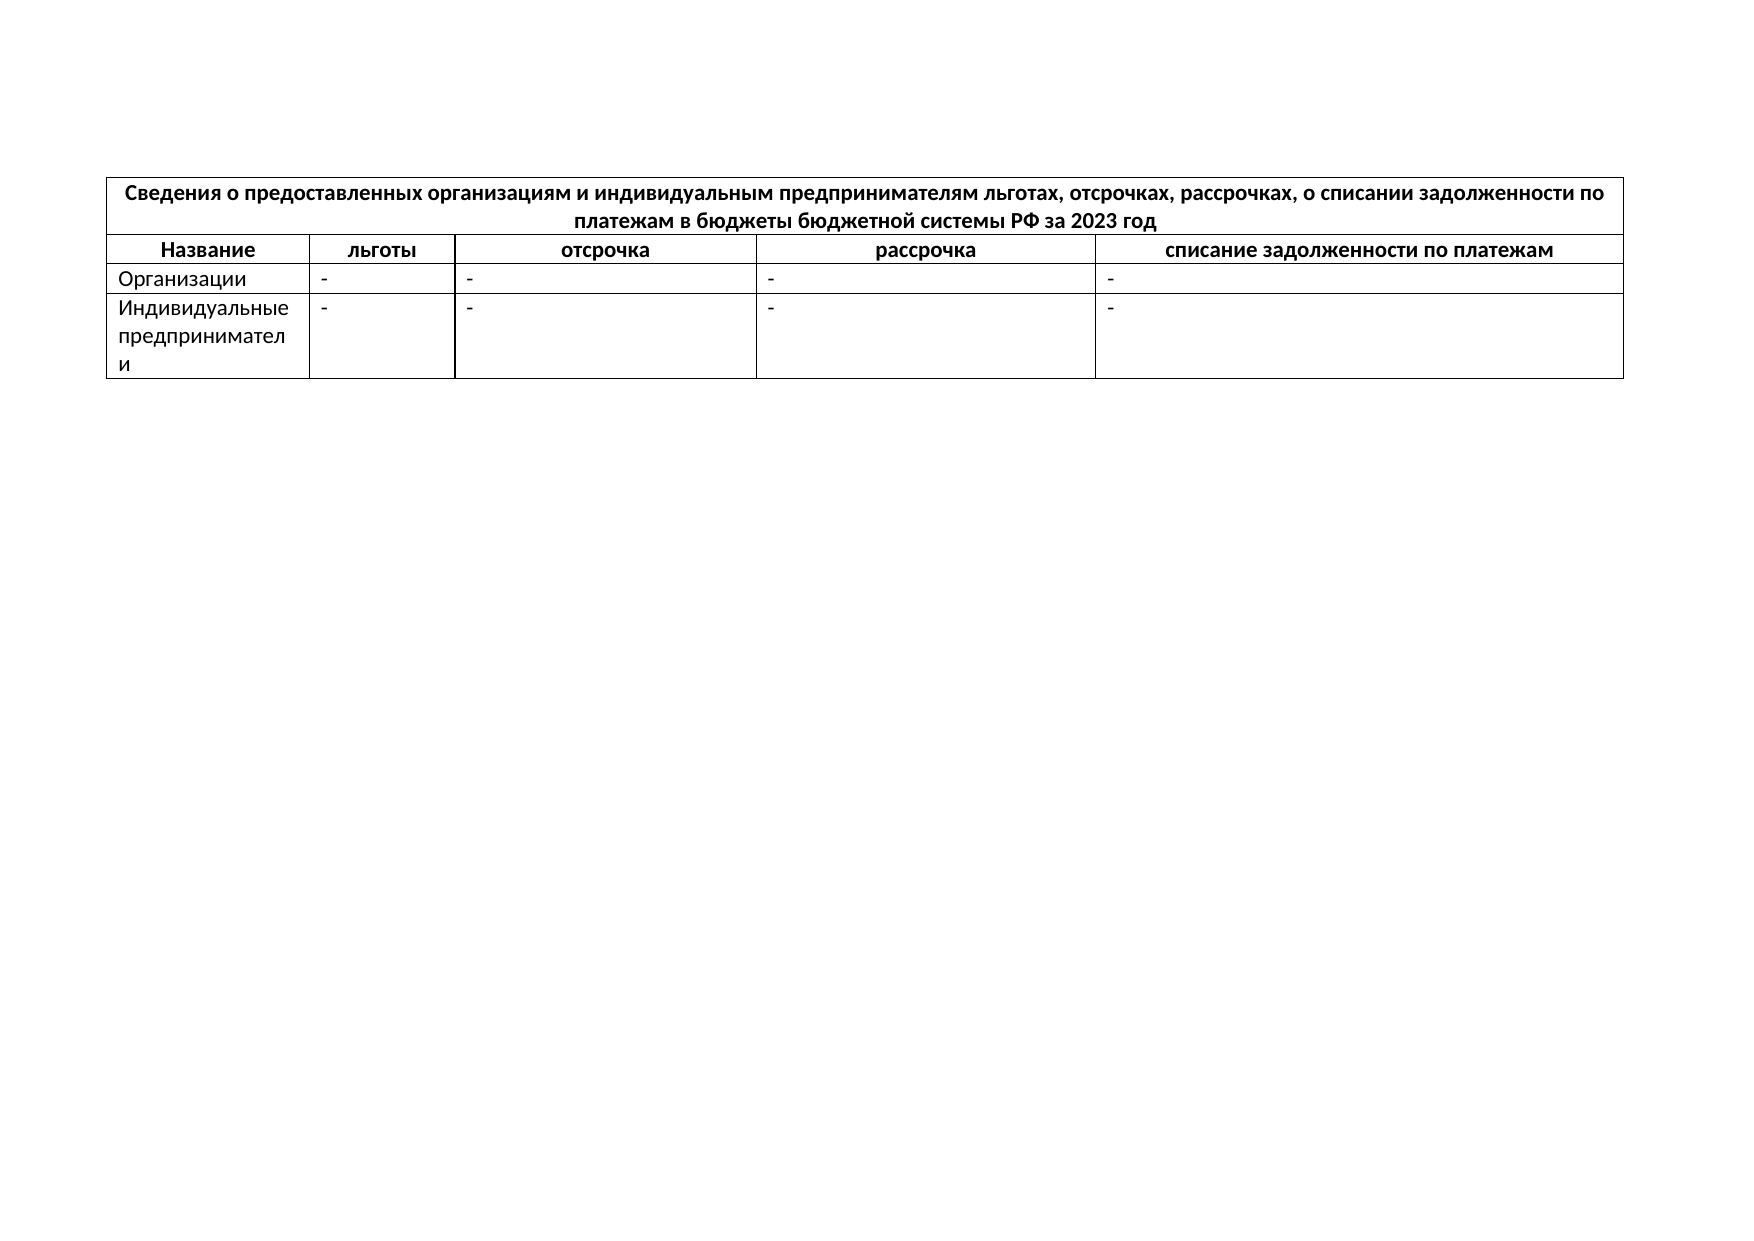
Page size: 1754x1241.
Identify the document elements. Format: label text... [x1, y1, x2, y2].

table_cell - [310, 294, 454, 377]
table_cell льготы [310, 235, 454, 263]
table_cell - [1096, 264, 1623, 292]
table_cell - [310, 264, 454, 292]
table_cell Организации [107, 264, 309, 292]
table_cell рассрочка [757, 235, 1095, 263]
table_cell отсрочка [456, 235, 756, 263]
table_header Сведения о предоставленных организациям и индивидуальным предпринимателям льготах, отсрочках, рассрочках, о списании задолженности по платежам в бюджеты бюджетной системы РФ за 2023 год [107, 178, 1623, 234]
table_cell Название [107, 235, 309, 263]
table_cell - [456, 294, 756, 377]
table_cell списание задолженности по платежам [1096, 235, 1623, 263]
table_cell - [1096, 294, 1623, 377]
table_cell - [757, 294, 1095, 377]
table_cell - [757, 264, 1095, 292]
table_cell - [456, 264, 756, 292]
table_cell Индивидуальные предприниматели [107, 294, 309, 377]
